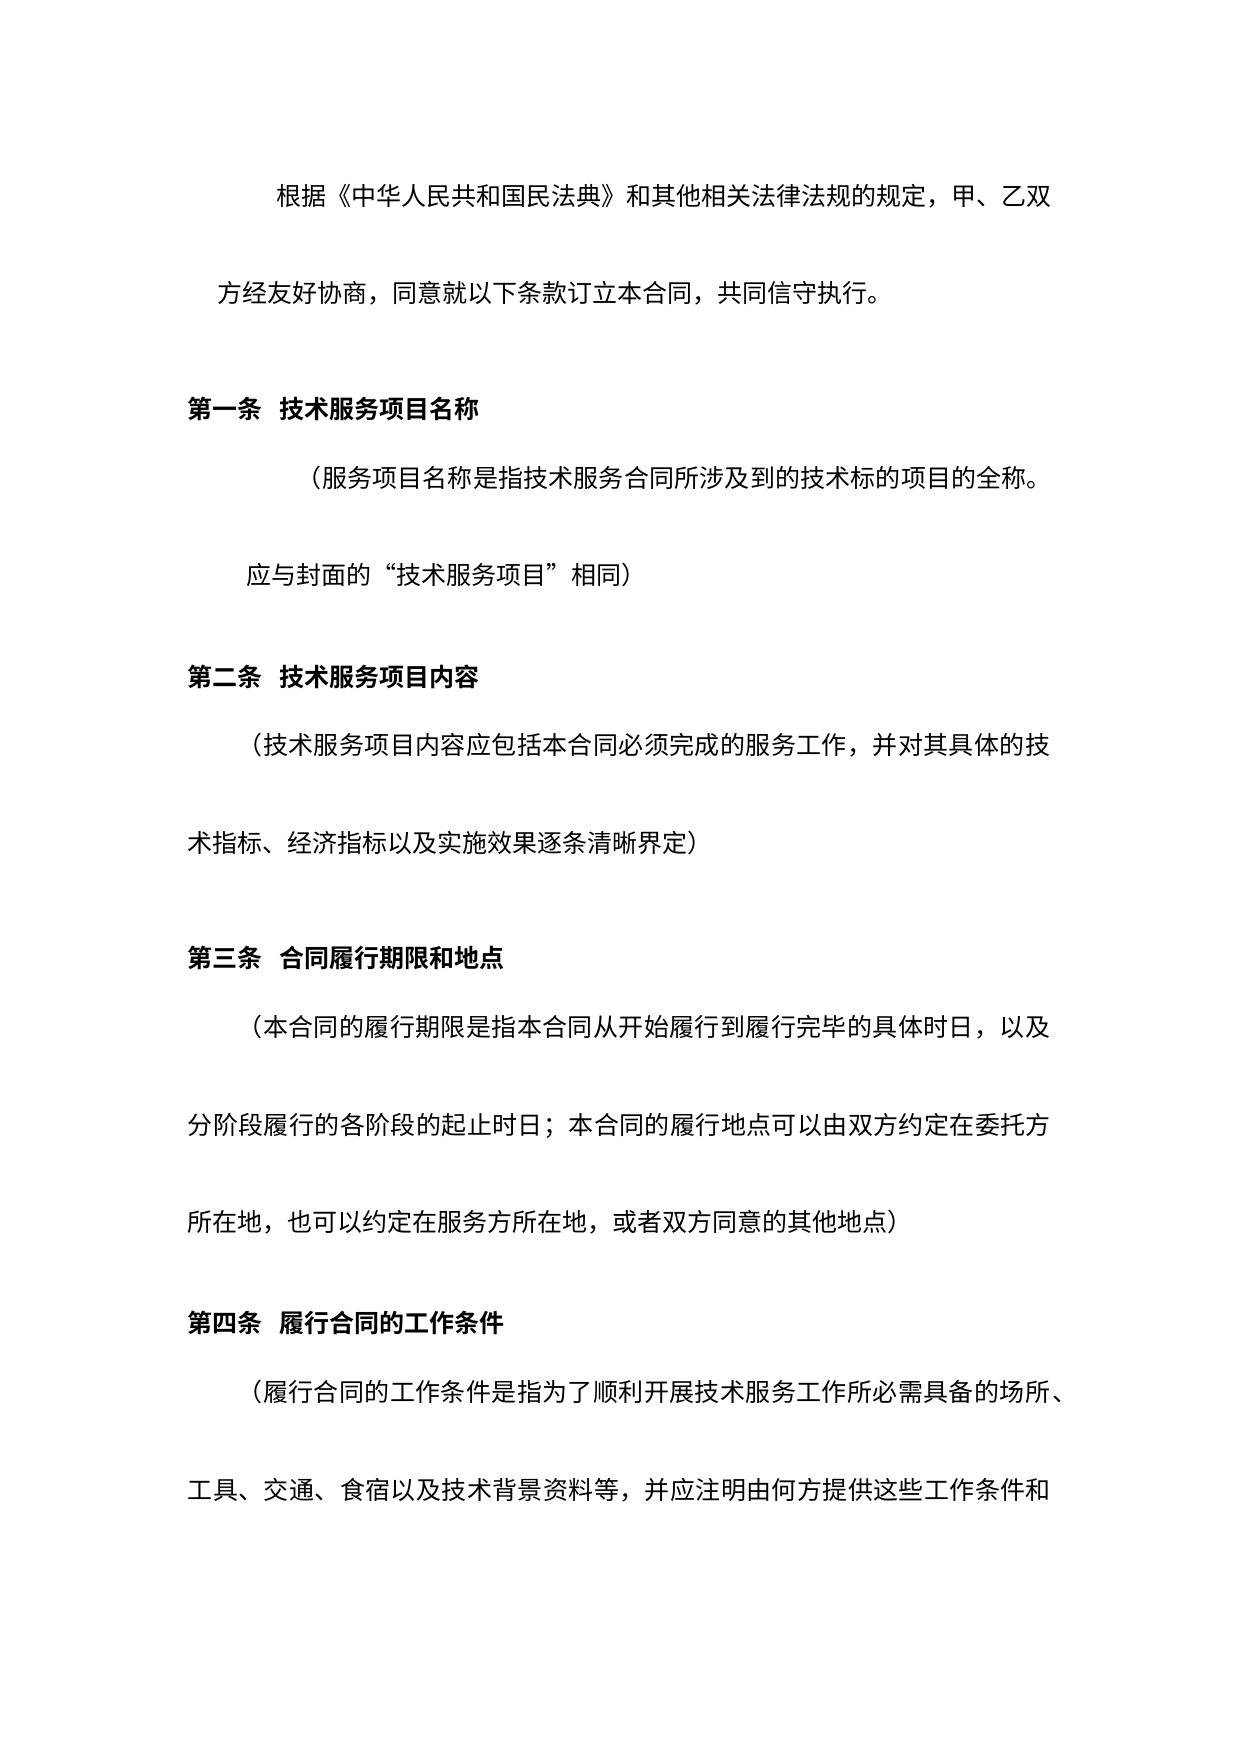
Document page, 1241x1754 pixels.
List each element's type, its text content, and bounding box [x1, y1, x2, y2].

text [187, 1358, 1053, 1521]
text 根据《中华人民共和国民法典》和其他相关法律法规的规定，甲、乙双方经友好协商，同意就以下条款订立本合同，共同信守执行。 [217, 162, 1053, 324]
text （服务项目名称是指技术服务合同所涉及到的技术标的项目的全称。应与封面的“技术服务项目”相同） [247, 444, 1053, 606]
subtitle 第四条 履行合同的工作条件 [187, 1304, 1053, 1340]
text （技术服务项目内容应包括本合同必须完成的服务工作，并对其具体的技术指标、经济指标以及实施效果逐条清晰界定） [187, 711, 1053, 874]
subtitle 第一条 技术服务项目名称 [187, 389, 1053, 426]
subtitle 第二条 技术服务项目内容 [187, 657, 1053, 693]
text （本合同的履行期限是指本合同从开始履行到履行完毕的具体时日，以及分阶段履行的各阶段的起止时日；本合同的履行地点可以由双方约定在委托方所在地，也可以约定在服务方所在地，或者双方同意的其他地点） [187, 993, 1053, 1253]
subtitle 第三条 合同履行期限和地点 [187, 939, 1053, 975]
